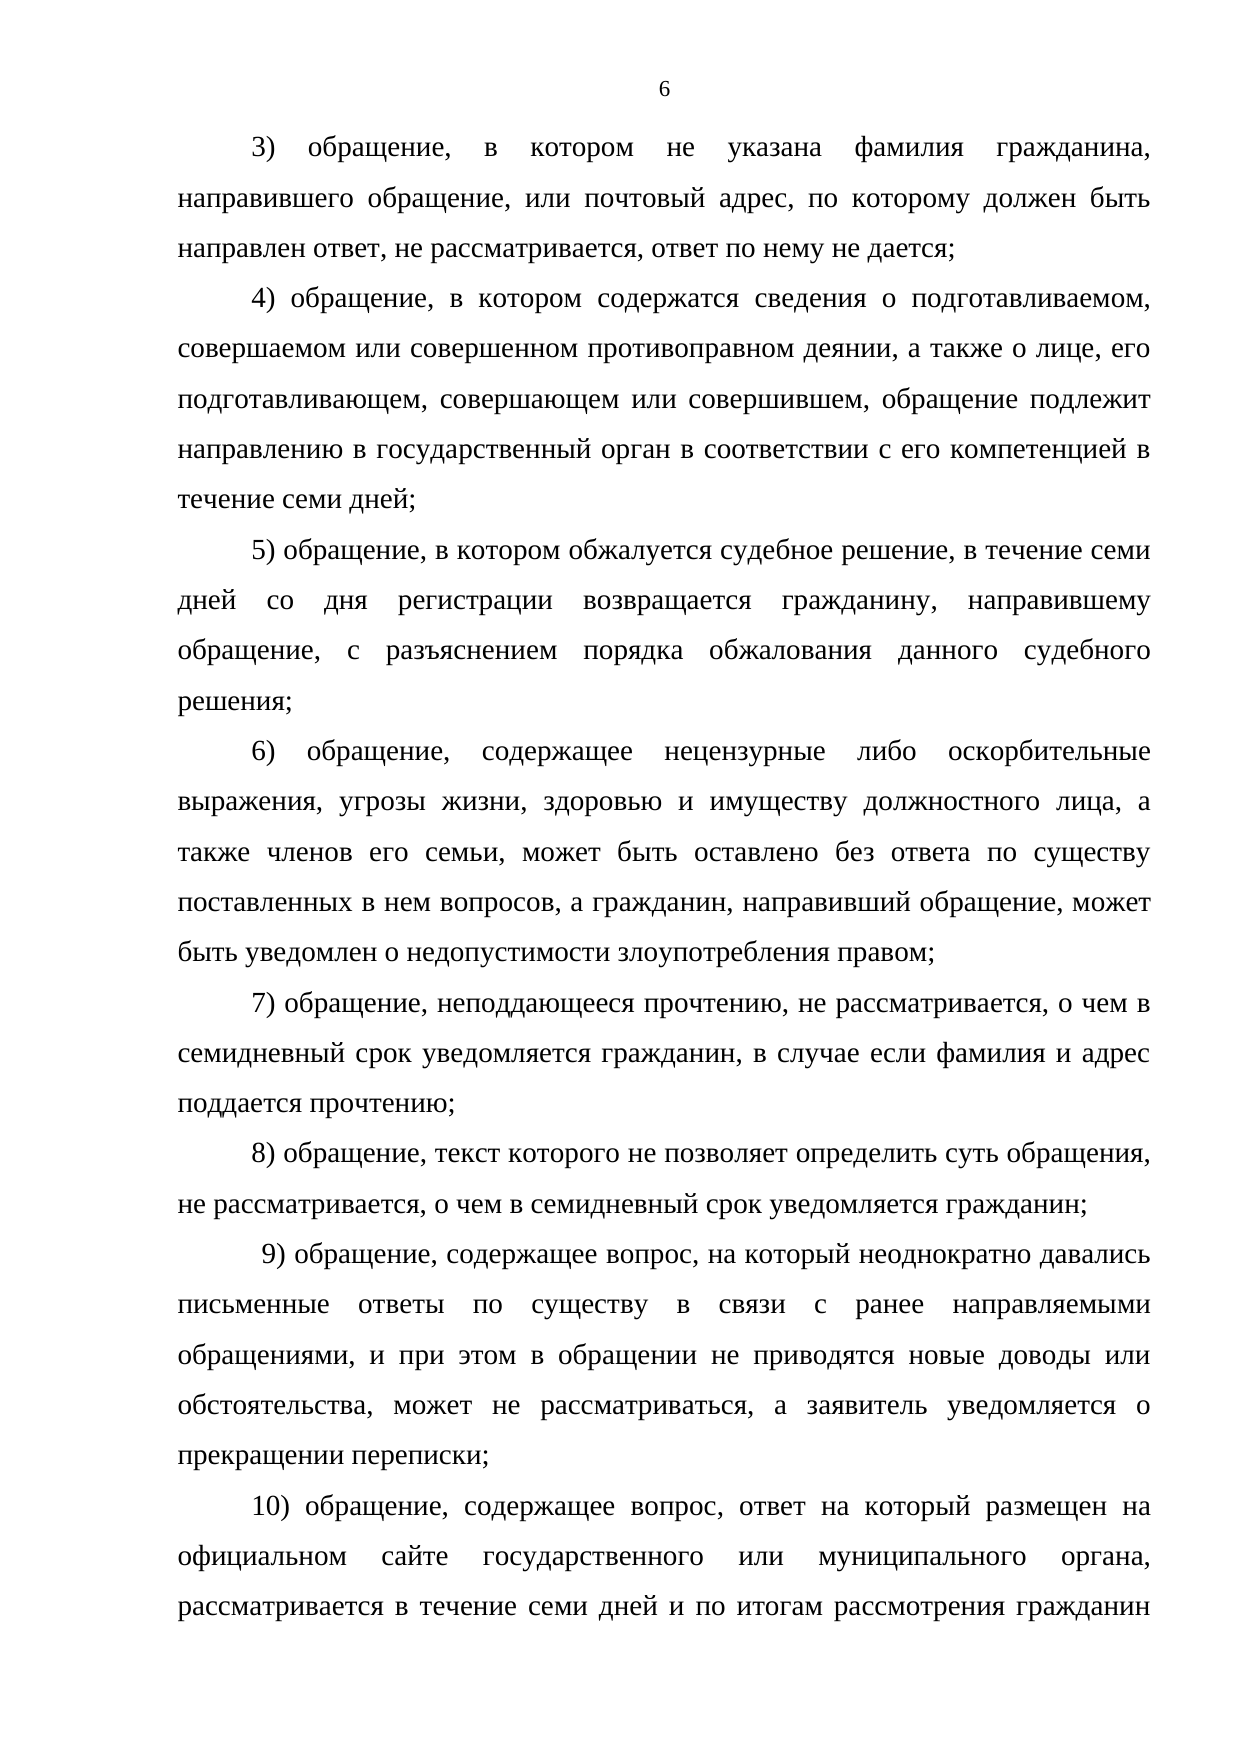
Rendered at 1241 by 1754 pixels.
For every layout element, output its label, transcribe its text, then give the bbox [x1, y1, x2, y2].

text 3) обращение, в котором не указана фамилия гражданина, направившего обращение, или почтовый адрес, по которому должен быть направлен ответ, не рассматривается, ответ по нему не дается; [177, 129, 1152, 263]
text 6) обращение, содержащее нецензурные либо оскорбительные выражения, угрозы жизни, здоровью и имуществу должностного лица, а также членов его семьи, может быть оставлено без ответа по существу поставленных в нем вопросов, а гражданин, направивший обращение, может быть уведомлен о недопустимости злоупотребления правом; [177, 733, 1152, 968]
text 4) обращение, в котором содержатся сведения о подготавливаемом, совершаемом или совершенном противоправном деянии, а также о лице, его подготавливающем, совершающем или совершившем, обращение подлежит направлению в государственный орган в соответствии с его компетенцией в течение семи дней; [177, 280, 1152, 515]
text 9) обращение, содержащее вопрос, на который неоднократно давались письменные ответы по существу в связи с ранее направляемыми обращениями, и при этом в обращении не приводятся новые доводы или обстоятельства, может не рассматриваться, а заявитель уведомляется о прекращении переписки; [177, 1236, 1152, 1471]
text 7) обращение, неподдающееся прочтению, не рассматривается, о чем в семидневный срок уведомляется гражданин, в случае если фамилия и адрес поддается прочтению; [177, 985, 1152, 1119]
text 5) обращение, в котором обжалуется судебное решение, в течение семи дней со дня регистрации возвращается гражданину, направившему обращение, с разъяснением порядка обжалования данного судебного решения; [177, 532, 1152, 716]
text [177, 1488, 1152, 1622]
text 8) обращение, текст которого не позволяет определить суть обращения, не рассматривается, о чем в семидневный срок уведомляется гражданин; [177, 1136, 1152, 1219]
